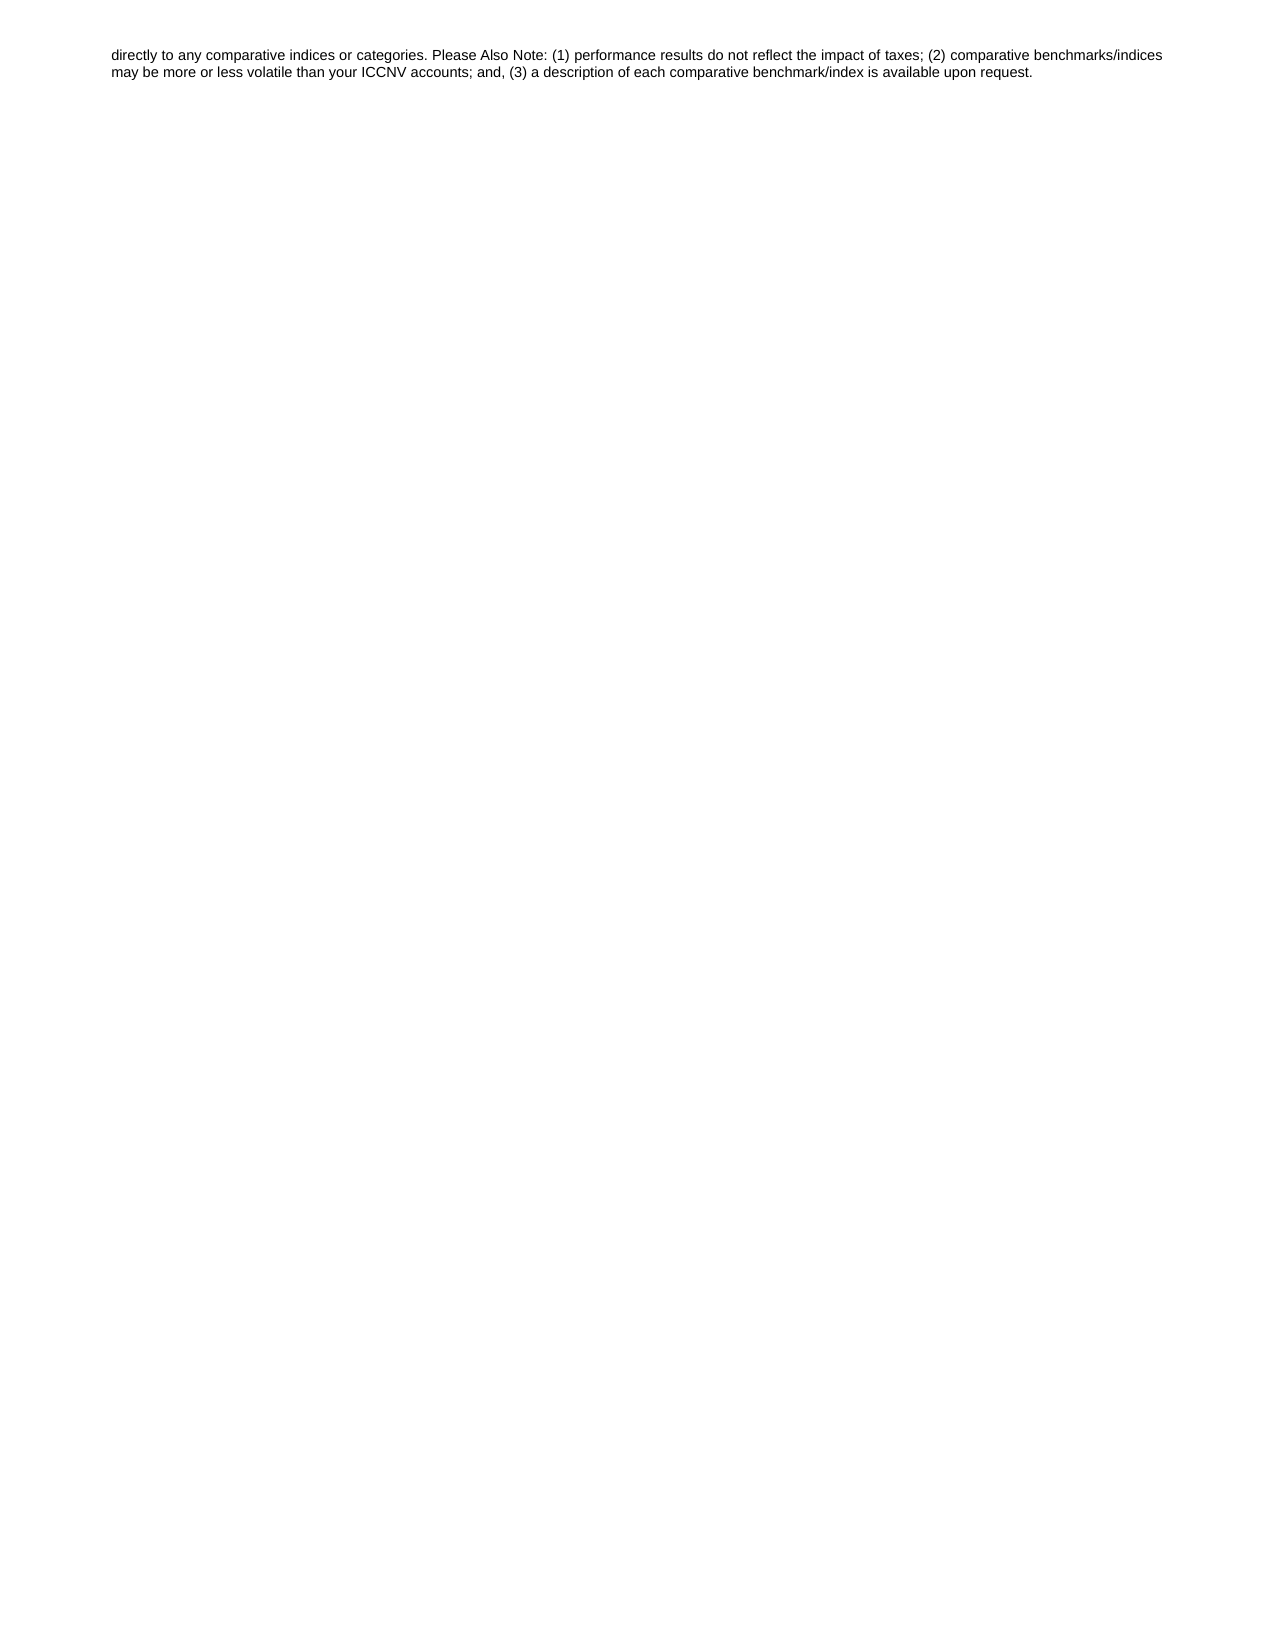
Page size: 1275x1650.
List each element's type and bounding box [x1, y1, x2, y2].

text [111, 46, 1164, 80]
